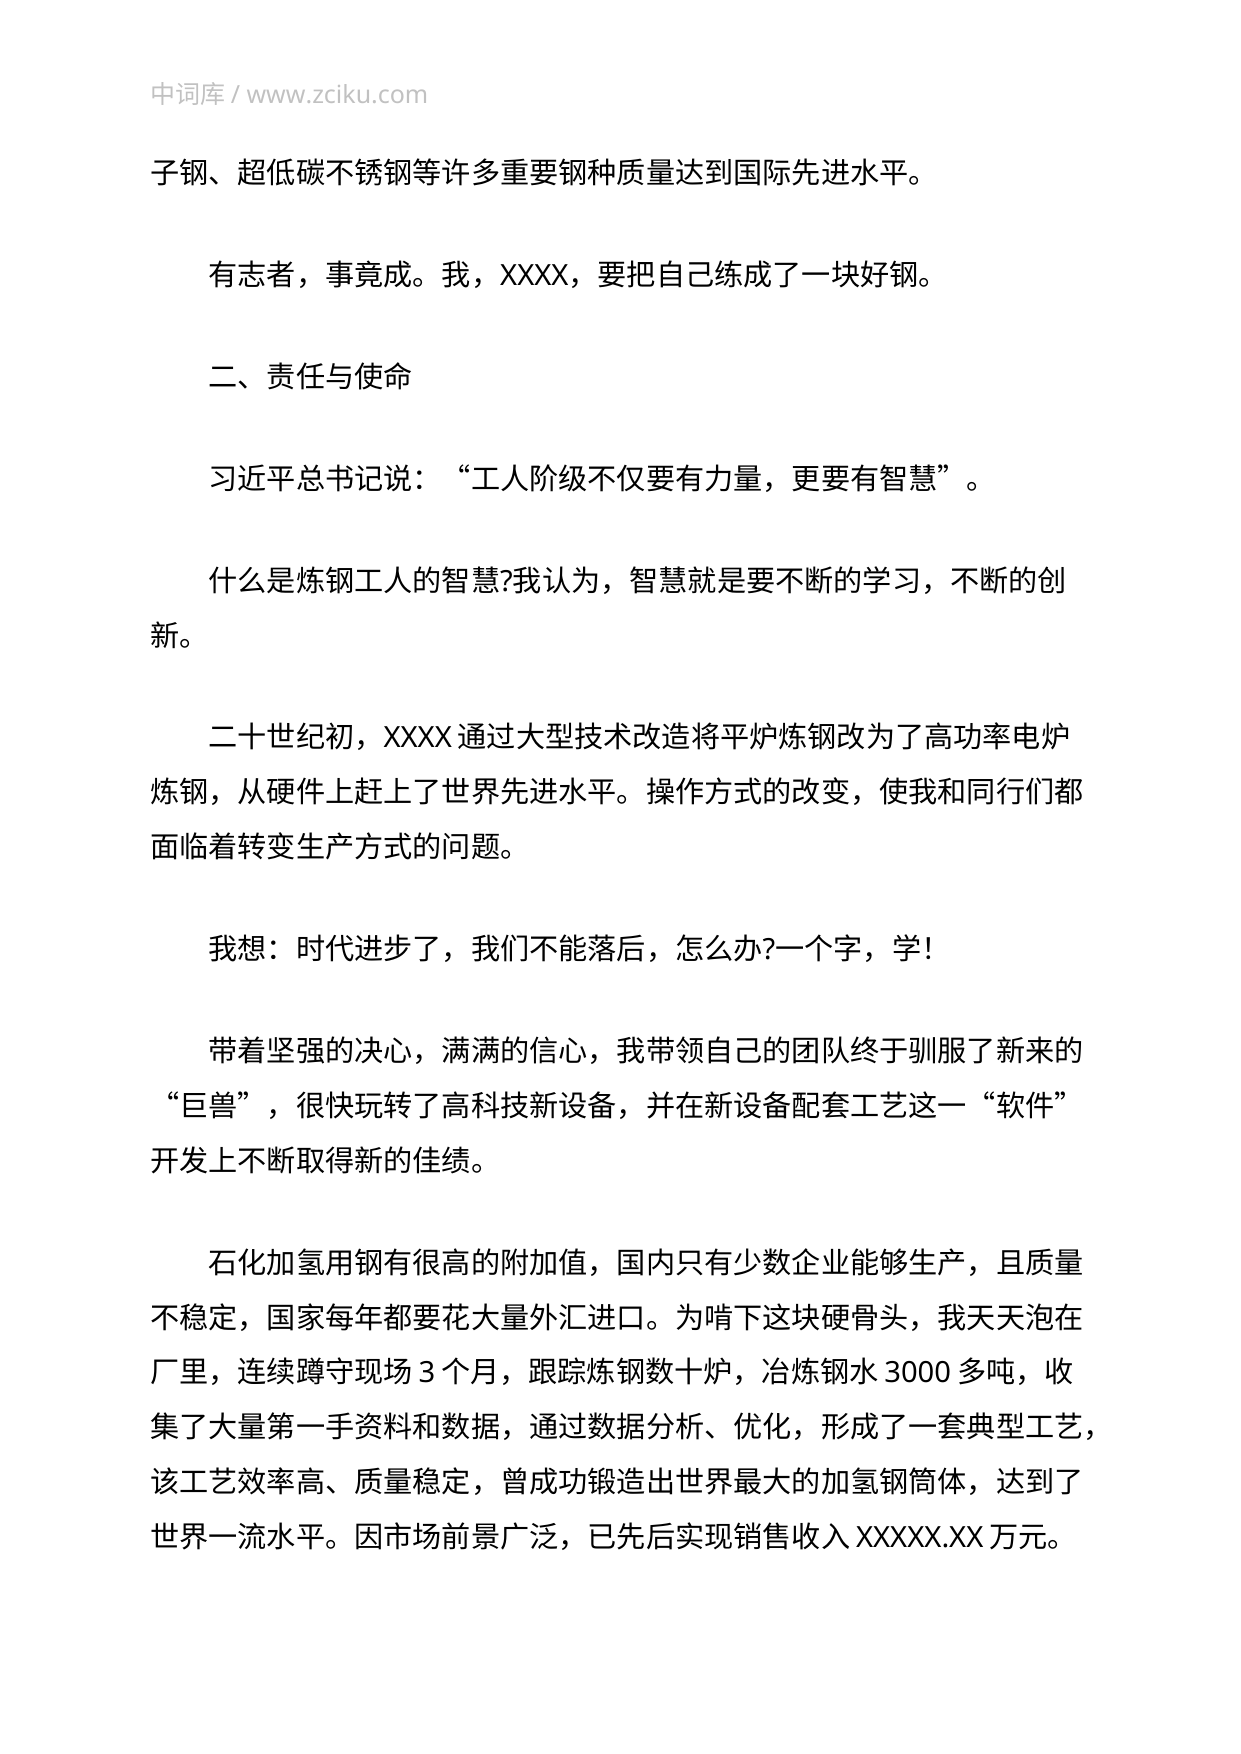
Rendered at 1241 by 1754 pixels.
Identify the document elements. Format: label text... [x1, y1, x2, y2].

text 什么是炼钢工人的智慧?我认为，智慧就是要不断的学习，不断的创新。 [150, 557, 1090, 654]
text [150, 150, 1090, 192]
text 石化加氢用钢有很高的附加值，国内只有少数企业能够生产，且质量不稳定，国家每年都要花大量外汇进口。为啃下这块硬骨头，我天天泡在厂里，连续蹲守现场3个月，跟踪炼钢数十炉，冶炼钢水3000多吨，收集了大量第一手资料和数据，通过数据分析、优化，形成了一套典型工艺，该工艺效率高、质量稳定，曾成功锻造出世界最大的加氢钢筒体，达到了世界一流水平。因市场前景广泛，已先后实现销售收入XXXXX.XX万元。 [150, 1239, 1090, 1556]
text 二、责任与使命 [150, 354, 1090, 396]
text 有志者，事竟成。我，XXXX，要把自己练成了一块好钢。 [150, 252, 1090, 294]
text 习近平总书记说：“工人阶级不仅要有力量，更要有智慧”。 [150, 456, 1090, 498]
text 带着坚强的决心，满满的信心，我带领自己的团队终于驯服了新来的“巨兽”，很快玩转了高科技新设备，并在新设备配套工艺这一“软件”开发上不断取得新的佳绩。 [150, 1028, 1090, 1180]
text 我想：时代进步了，我们不能落后，怎么办?一个字，学！ [150, 926, 1090, 968]
text 二十世纪初，XXXX通过大型技术改造将平炉炼钢改为了高功率电炉炼钢，从硬件上赶上了世界先进水平。操作方式的改变，使我和同行们都面临着转变生产方式的问题。 [150, 714, 1090, 866]
